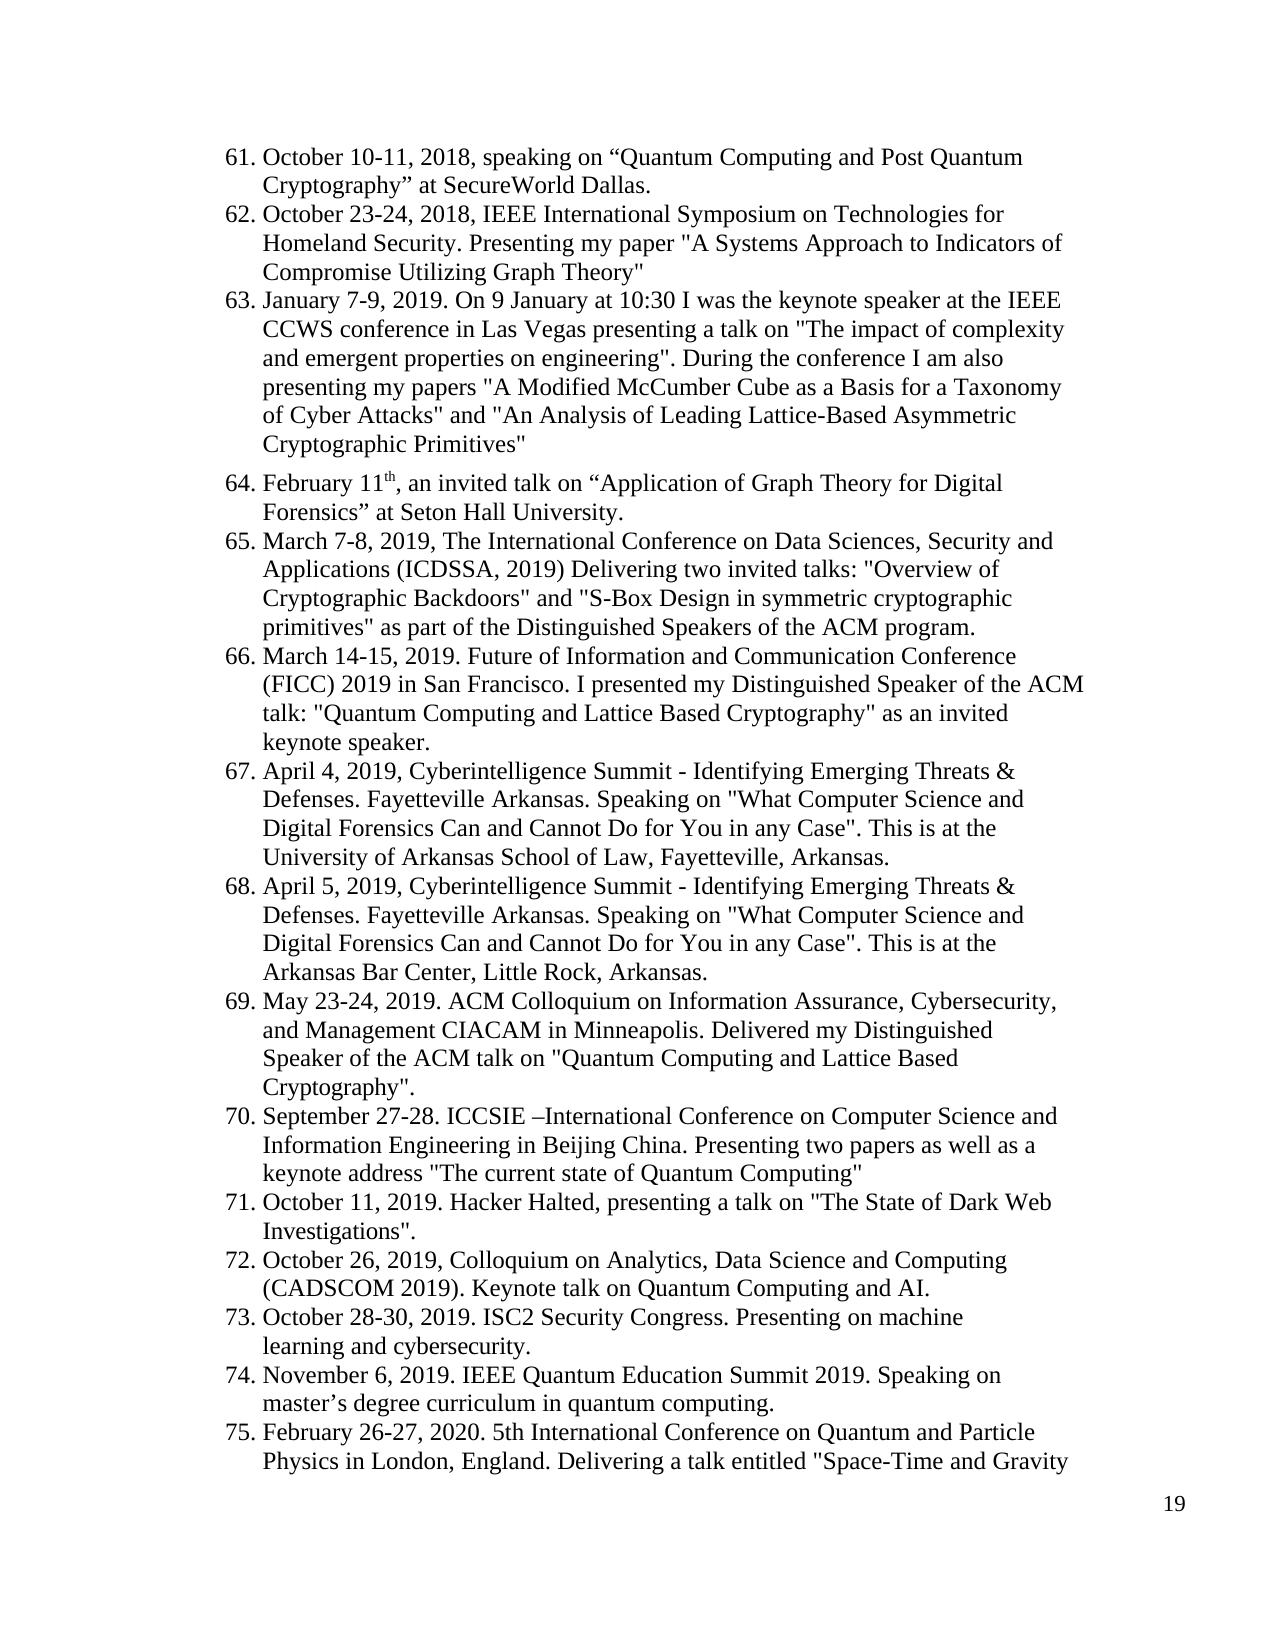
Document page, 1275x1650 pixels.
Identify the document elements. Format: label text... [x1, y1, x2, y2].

list March 14-15, 2019. Future of Information and Communication Conference (FICC) 2019 in San Francisco. I presented my Distinguished Speaker of the ACM talk: "Quantum Computing and Lattice Based Cryptography" as an invited keynote speaker. [225, 641, 1084, 756]
list October 10-11, 2018, speaking on “Quantum Computing and Post Quantum Cryptography” at SecureWorld Dallas. [225, 142, 1023, 199]
list February 11th, an invited talk on “Application of Graph Theory for Digital Forensics” at Seton Hall University. [225, 468, 1005, 526]
list May 23-24, 2019. ACM Colloquium on Information Assurance, Cybersecurity, and Management CIACAM in Minneapolis. Delivered my Distinguished Speaker of the ACM talk on "Quantum Computing and Lattice Based Cryptography". [225, 986, 1058, 1101]
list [225, 1417, 1069, 1475]
list April 4, 2019, Cyberintelligence Summit - Identifying Emerging Threats & Defenses. Fayetteville Arkansas. Speaking on "What Computer Science and Digital Forensics Can and Cannot Do for You in any Case". This is at the University of Arkansas School of Law, Fayetteville, Arkansas. [225, 756, 1024, 871]
list September 27-28. ICCSIE –International Conference on Computer Science and Information Engineering in Beijing China. Presenting two papers as well as a keynote address "The current state of Quantum Computing" [225, 1101, 1058, 1187]
list November 6, 2019. IEEE Quantum Education Summit 2019. Speaking on master’s degree curriculum in quantum computing. [225, 1360, 1002, 1417]
list March 7-8, 2019, The International Conference on Data Sciences, Security and Applications (ICDSSA, 2019) Delivering two invited talks: "Overview of Cryptographic Backdoors" and "S-Box Design in symmetric cryptographic primitives" as part of the Distinguished Speakers of the ACM program. [225, 526, 1054, 641]
list October 11, 2019. Hacker Halted, presenting a talk on "The State of Dark Web Investigations". [225, 1187, 1052, 1245]
list October 23-24, 2018, IEEE International Symposium on Technologies for Homeland Security. Presenting my paper "A Systems Approach to Indicators of Compromise Utilizing Graph Theory" [225, 199, 1062, 285]
list October 26, 2019, Colloquium on Analytics, Data Science and Computing (CADSCOM 2019). Keynote talk on Quantum Computing and AI. [225, 1245, 1007, 1302]
list April 5, 2019, Cyberintelligence Summit - Identifying Emerging Threats & Defenses. Fayetteville Arkansas. Speaking on "What Computer Science and Digital Forensics Can and Cannot Do for You in any Case". This is at the Arkansas Bar Center, Little Rock, Arkansas. [225, 871, 1024, 986]
list January 7-9, 2019. On 9 January at 10:30 I was the keynote speaker at the IEEE CCWS conference in Las Vegas presenting a talk on "The impact of complexity and emergent properties on engineering". During the conference I am also presenting my papers "A Modified McCumber Cube as a Basis for a Taxonomy of Cyber Attacks" and "An Analysis of Leading Lattice-Based Asymmetric Cryptographic Primitives" [225, 286, 1065, 458]
list October 28-30, 2019. ISC2 Security Congress. Presenting on machine learning and cybersecurity. [225, 1302, 1031, 1360]
